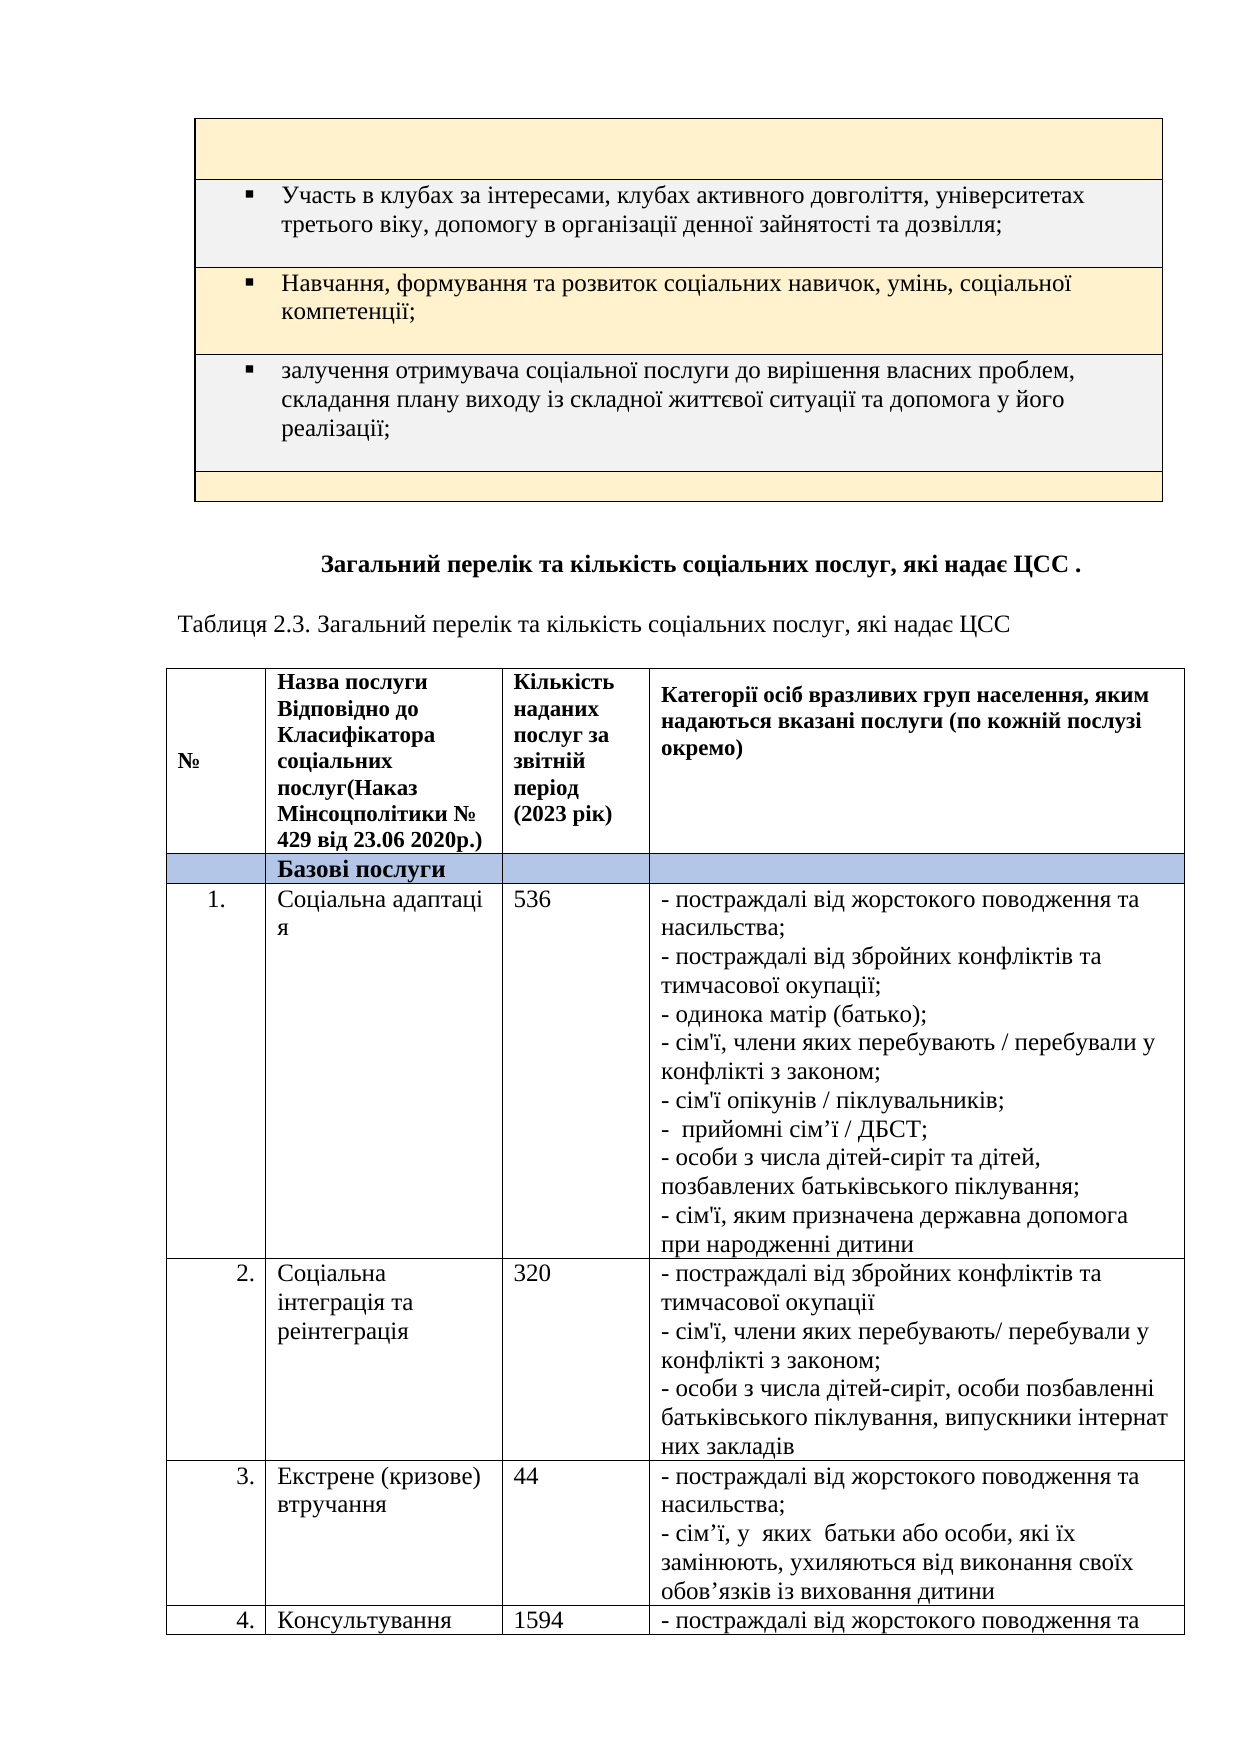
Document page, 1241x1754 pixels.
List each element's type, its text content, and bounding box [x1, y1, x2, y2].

table_header Кількість наданих послуг за звітній період (2023 рік) [503, 669, 649, 853]
table_cell [167, 884, 265, 1257]
table_cell [167, 854, 265, 883]
table_header № [167, 669, 265, 853]
table_cell [167, 1461, 265, 1604]
table_cell Участь в клубах за інтересами, клубах активного довголіття, університетах третього віку, допомогу в організації денної зайнятості та дозвілля; [196, 180, 1162, 267]
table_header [196, 119, 1162, 179]
table_cell [650, 854, 1184, 883]
text Загальний перелік та кількість соціальних послуг, які надає ЦСС . [177, 549, 1151, 578]
text Таблиця 2.3. Загальний перелік та кількість соціальних послуг, які надає ЦСС [177, 609, 1152, 638]
table_cell Навчання, формування та розвиток соціальних навичок, умінь, соціальної компетенції; [196, 268, 1162, 354]
table_cell [167, 1259, 265, 1460]
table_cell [650, 1606, 1184, 1634]
table_cell 320 [503, 1259, 649, 1460]
table_cell 536 [503, 884, 649, 1257]
table_cell - постраждалі від жорстокого поводження та насильства; - сім’ї, у яких батьки або особи, які їх замінюють, ухиляються від виконання своїх обов’язків із виховання дитини [650, 1461, 1184, 1604]
table_cell залучення отримувача соціальної послуги до вирішення власних проблем, складання плану виходу із складної життєвої ситуації та допомога у його реалізації; [196, 355, 1162, 471]
table_header Категорії осіб вразливих груп населення, яким надаються вказані послуги (по кожній послузі окремо) [650, 669, 1184, 853]
table_cell - постраждалі від жорстокого поводження та насильства; - постраждалі від збройних конфліктів та тимчасової окупації; - одинока матір (батько); - сім'ї, члени яких перебувають / перебували у конфлікті з законом; - сім'ї опікунів / піклувальників; - прийомні сім’ї / ДБСТ; - особи з числа дітей-сиріт та дітей, позбавлених батьківського піклування; - сім'ї, яким призначена державна допомога при народженні дитини [650, 884, 1184, 1257]
table_cell 1594 [503, 1606, 649, 1634]
table_cell Соціальна інтеграція та реінтеграція [266, 1259, 502, 1460]
table_cell [503, 854, 649, 883]
table_cell 44 [503, 1461, 649, 1604]
table_header Назва послуги Відповідно до Класифікатора соціальних послуг(Наказ Мінсоцполітики № 429 від 23.06 2020р.) [266, 669, 502, 853]
table_cell Екстрене (кризове) втручання [266, 1461, 502, 1604]
table_cell Базові послуги [266, 854, 502, 883]
table_cell Консультування [266, 1606, 502, 1634]
table_cell [196, 472, 1162, 501]
table_cell Соціальна адаптація [266, 884, 502, 1257]
table_cell - постраждалі від збройних конфліктів та тимчасової окупації - сім'ї, члени яких перебувають/ перебували у конфлікті з законом; - особи з числа дітей-сиріт, особи позбавленні батьківського піклування, випускники інтернат них закладів [650, 1259, 1184, 1460]
table_cell [167, 1606, 265, 1634]
